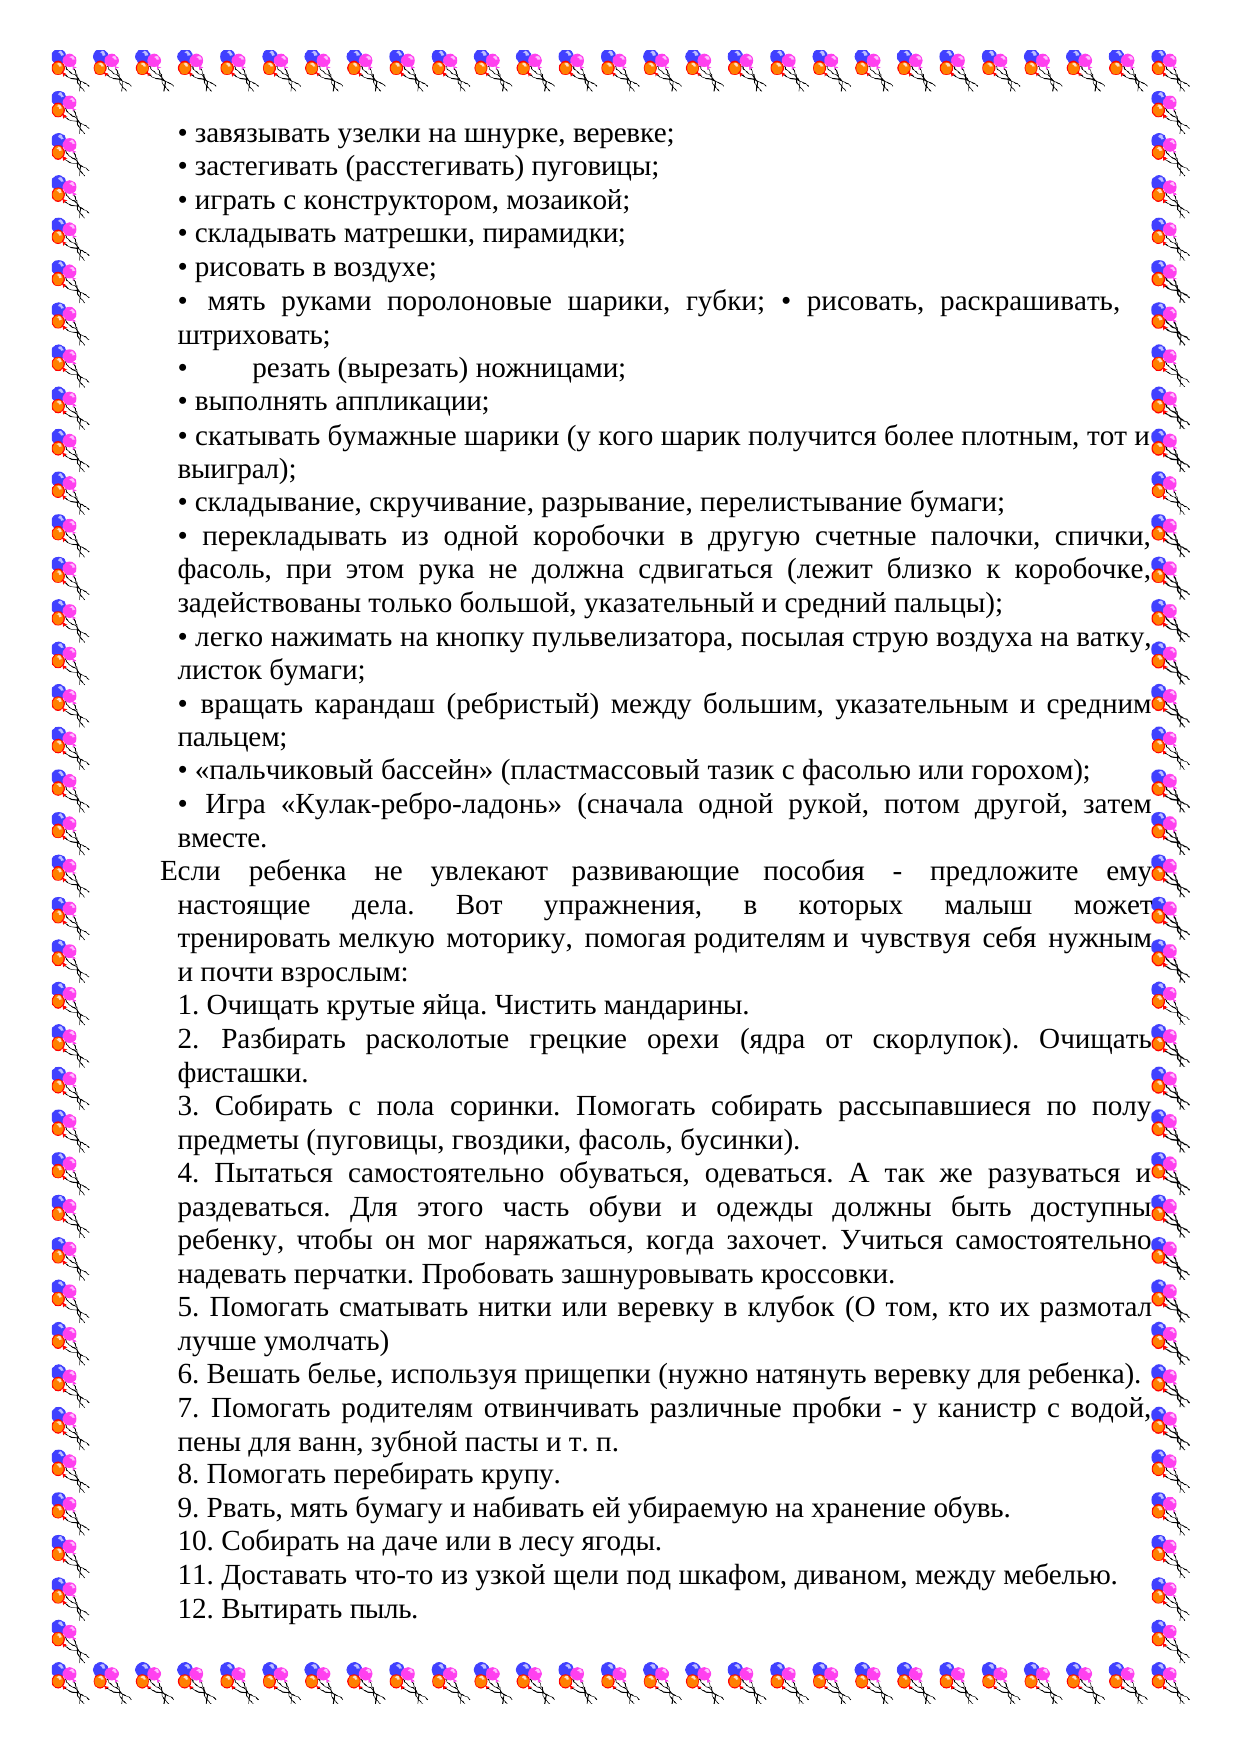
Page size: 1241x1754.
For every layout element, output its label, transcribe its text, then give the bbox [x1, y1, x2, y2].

list перекладывать из одной коробочки в другую счетные палочки, спички, фасоль, при этом рука не должна сдвигаться (лежит близко к коробочке, задействованы только большой, указательный и средний пальцы); [177, 518, 1152, 619]
list играть с конструктором, мозаикой; [177, 183, 1166, 216]
list Помогать сматывать нитки или веревку в клубок (О том, кто их размотал лучше умолчать) [177, 1289, 1152, 1357]
list завязывать узелки на шнурке, веревке; [177, 115, 1166, 149]
list Вешать белье, используя прищепки (нужно натянуть веревку для ребенка). [177, 1357, 1166, 1390]
list Рвать, мять бумагу и набивать ей убираемую на хранение обувь. [177, 1490, 1166, 1524]
picture [51, 50, 1190, 1704]
list застегивать (расстегивать) пуговицы; [177, 149, 1166, 183]
text Если ребенка не увлекают развивающие пособия - предложите ему настоящие дела. Вот упражнения, в которых малыш может тренировать мелкую моторику, помогая родителям и чувствуя себя нужным и почти взрослым: [160, 853, 1153, 988]
list Разбирать расколотые грецкие орехи (ядра от скорлупок). Очищать фисташки. [177, 1021, 1152, 1088]
list рисовать в воздухе; [177, 250, 1166, 283]
list складывать матрешки, пирамидки; [177, 216, 1166, 250]
list Помогать перебирать крупу. [177, 1457, 1166, 1490]
list легко нажимать на кнопку пульвелизатора, посылая струю воздуха на ватку, листок бумаги; [177, 619, 1152, 686]
list Помогать родителям отвинчивать различные пробки - у канистр с водой, пены для ванн, зубной пасты и т. п. [177, 1390, 1152, 1457]
list мять руками поролоновые шарики, губки; • рисовать, раскрашивать, штриховать; [177, 283, 1152, 350]
list складывание, скручивание, разрывание, перелистывание бумаги; [177, 485, 1166, 518]
list Пытаться самостоятельно обуваться, одеваться. А так же разуваться и раздеваться. Для этого часть обуви и одежды должны быть доступны ребенку, чтобы он мог наряжаться, когда захочет. Учиться самостоятельно надевать перчатки. Пробовать зашнуровывать кроссовки. [177, 1155, 1152, 1289]
list Доставать что-то из узкой щели под шкафом, диваном, между мебелью. [177, 1557, 1166, 1591]
list Вытирать пыль. [177, 1591, 1166, 1624]
list скатывать бумажные шарики (у кого шарик получится более плотным, тот и выиграл); [177, 418, 1152, 485]
list «пальчиковый бассейн» (пластмассовый тазик с фасолью или горохом); [177, 753, 1166, 786]
list Очищать крутые яйца. Чистить мандарины. [177, 988, 1166, 1021]
list Собирать на даче или в лесу ягоды. [177, 1524, 1166, 1557]
list Собирать с пола соринки. Помогать собирать рассыпавшиеся по полу предметы (пуговицы, гвоздики, фасоль, бусинки). [177, 1088, 1152, 1155]
list вращать карандаш (ребристый) между большим, указательным и средним пальцем; [177, 686, 1152, 753]
list выполнять аппликации; [177, 384, 1166, 418]
list резать (вырезать) ножницами; [177, 351, 1166, 384]
list Игра «Кулак-ребро-ладонь» (сначала одной рукой, потом другой, затем вместе. [177, 786, 1152, 853]
